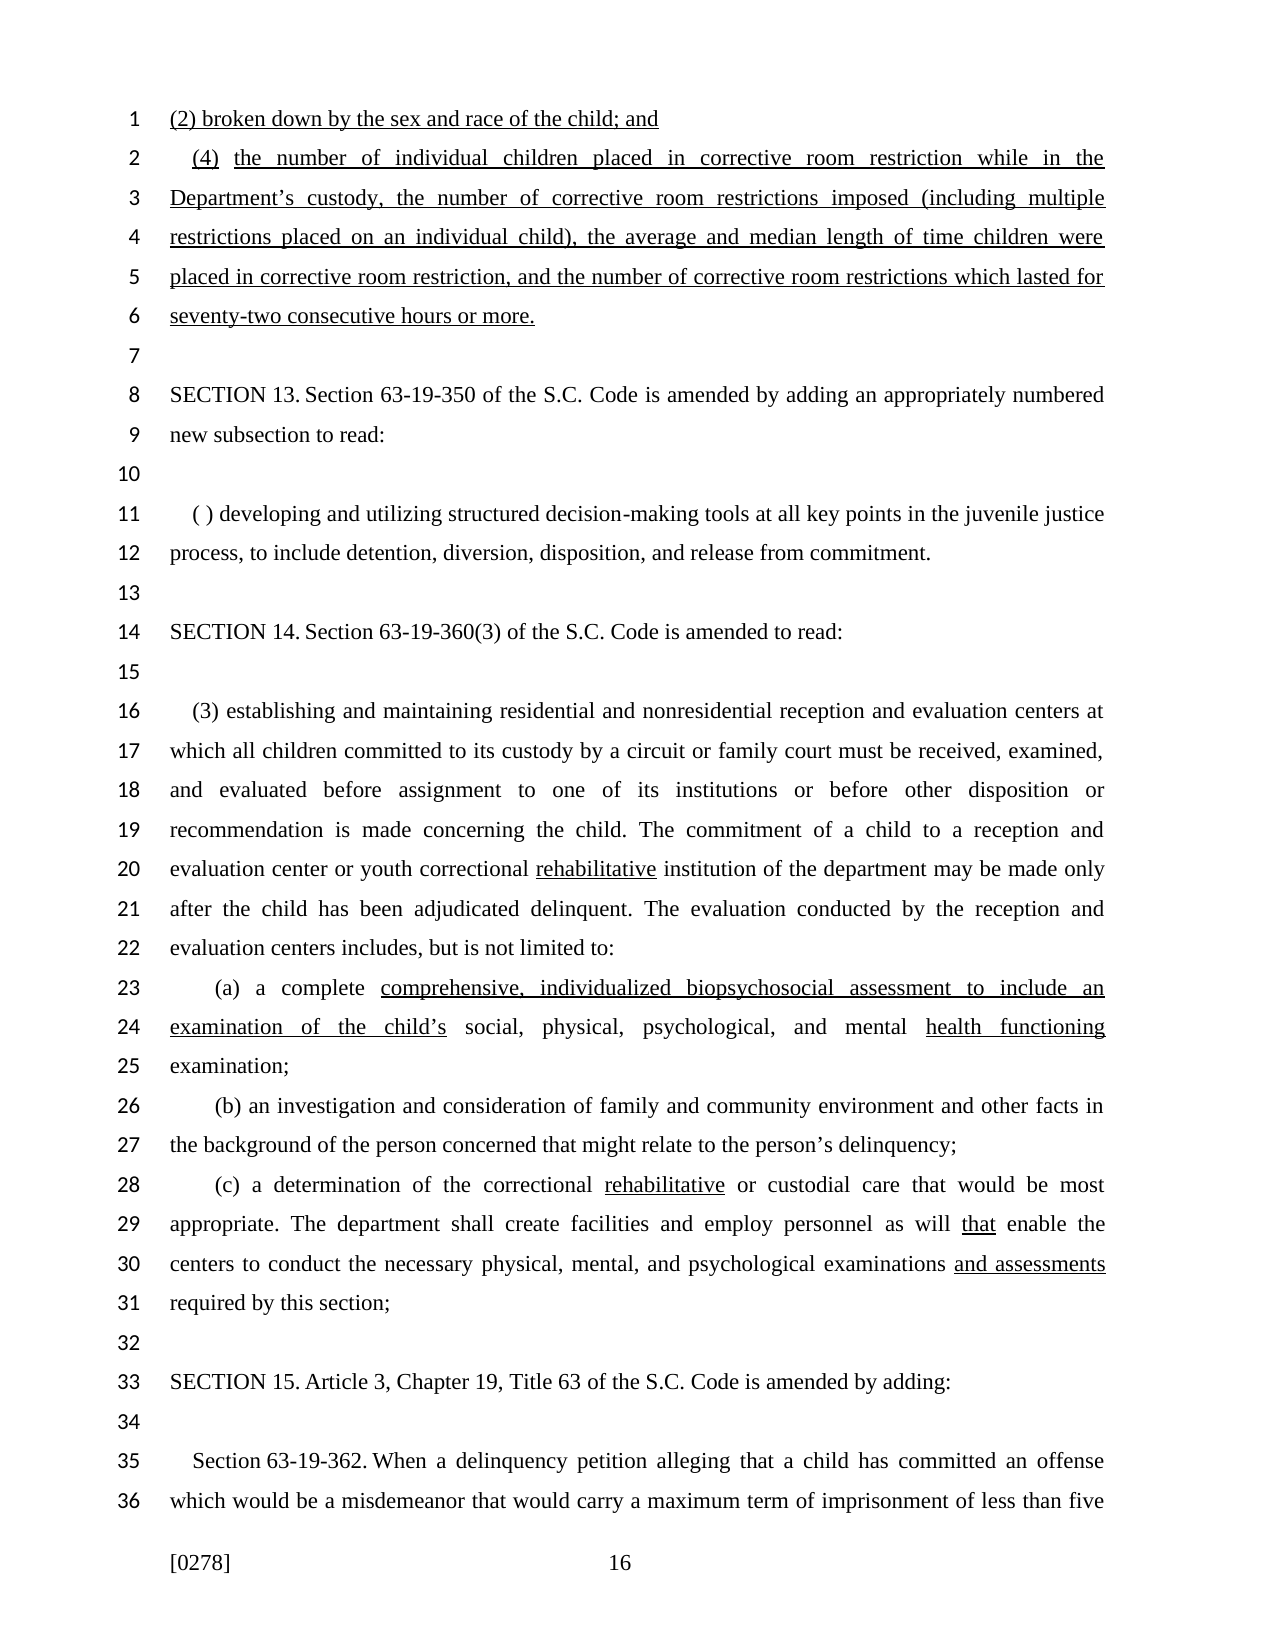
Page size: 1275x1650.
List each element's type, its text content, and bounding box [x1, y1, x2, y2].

text (3) establishing and maintaining residential and nonresidential reception and evaluation centers at which all children committed to its custody by a circuit or family court must be received, examined, and evaluated before assignment to one of its institutions or before other disposition or recommendation is made concerning the child. The commitment of a child to a reception and evaluation center or youth correctional rehabilitative institution of the department may be made only after the child has been adjudicated delinquent. The evaluation conducted by the reception and evaluation centers includes, but is not limited to: [169, 697, 1106, 960]
text SECTION 13. Section 63-19-350 of the S.C. Code is amended by adding an appropriately numbered new subsection to read: [169, 381, 1106, 447]
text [169, 105, 1106, 131]
text (c) a determination of the correctional rehabilitative or custodial care that would be most appropriate. The department shall create facilities and employ personnel as will that enable the centers to conduct the necessary physical, mental, and psychological examinations and assessments required by this section; [169, 1171, 1106, 1316]
text (4) the number of individual children placed in corrective room restriction while in the Department’s custody, the number of corrective room restrictions imposed (including multiple restrictions placed on an individual child), the average and median length of time children were placed in corrective room restriction, and the number of corrective room restrictions which lasted for seventy‑two consecutive hours or more. [169, 144, 1106, 207]
text ( ) developing and utilizing structured decision-making tools at all key points in the juvenile justice process, to include detention, diversion, disposition, and release from commitment. [169, 500, 1106, 566]
text SECTION 14. Section 63-19-360(3) of the S.C. Code is amended to read: [169, 618, 1106, 644]
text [169, 1447, 1106, 1513]
text (4) the number of individual children placed in corrective room restriction while in the Department’s custody, the number of corrective room restrictions imposed (including multiple restrictions placed on an individual child), the average and median length of time children were placed in corrective room restriction, and the number of corrective room restrictions which lasted for seventy‑two consecutive hours or more. [169, 208, 1106, 329]
text (b) an investigation and consideration of family and community environment and other facts in the background of the person concerned that might relate to the person’s delinquency; [169, 1092, 1106, 1158]
text (a) a complete comprehensive, individualized biopsychosocial assessment to include an examination of the child’s social, physical, psychological, and mental health functioning examination; [169, 973, 1106, 1079]
text SECTION 15. Article 3, Chapter 19, Title 63 of the S.C. Code is amended by adding: [169, 1368, 1106, 1395]
